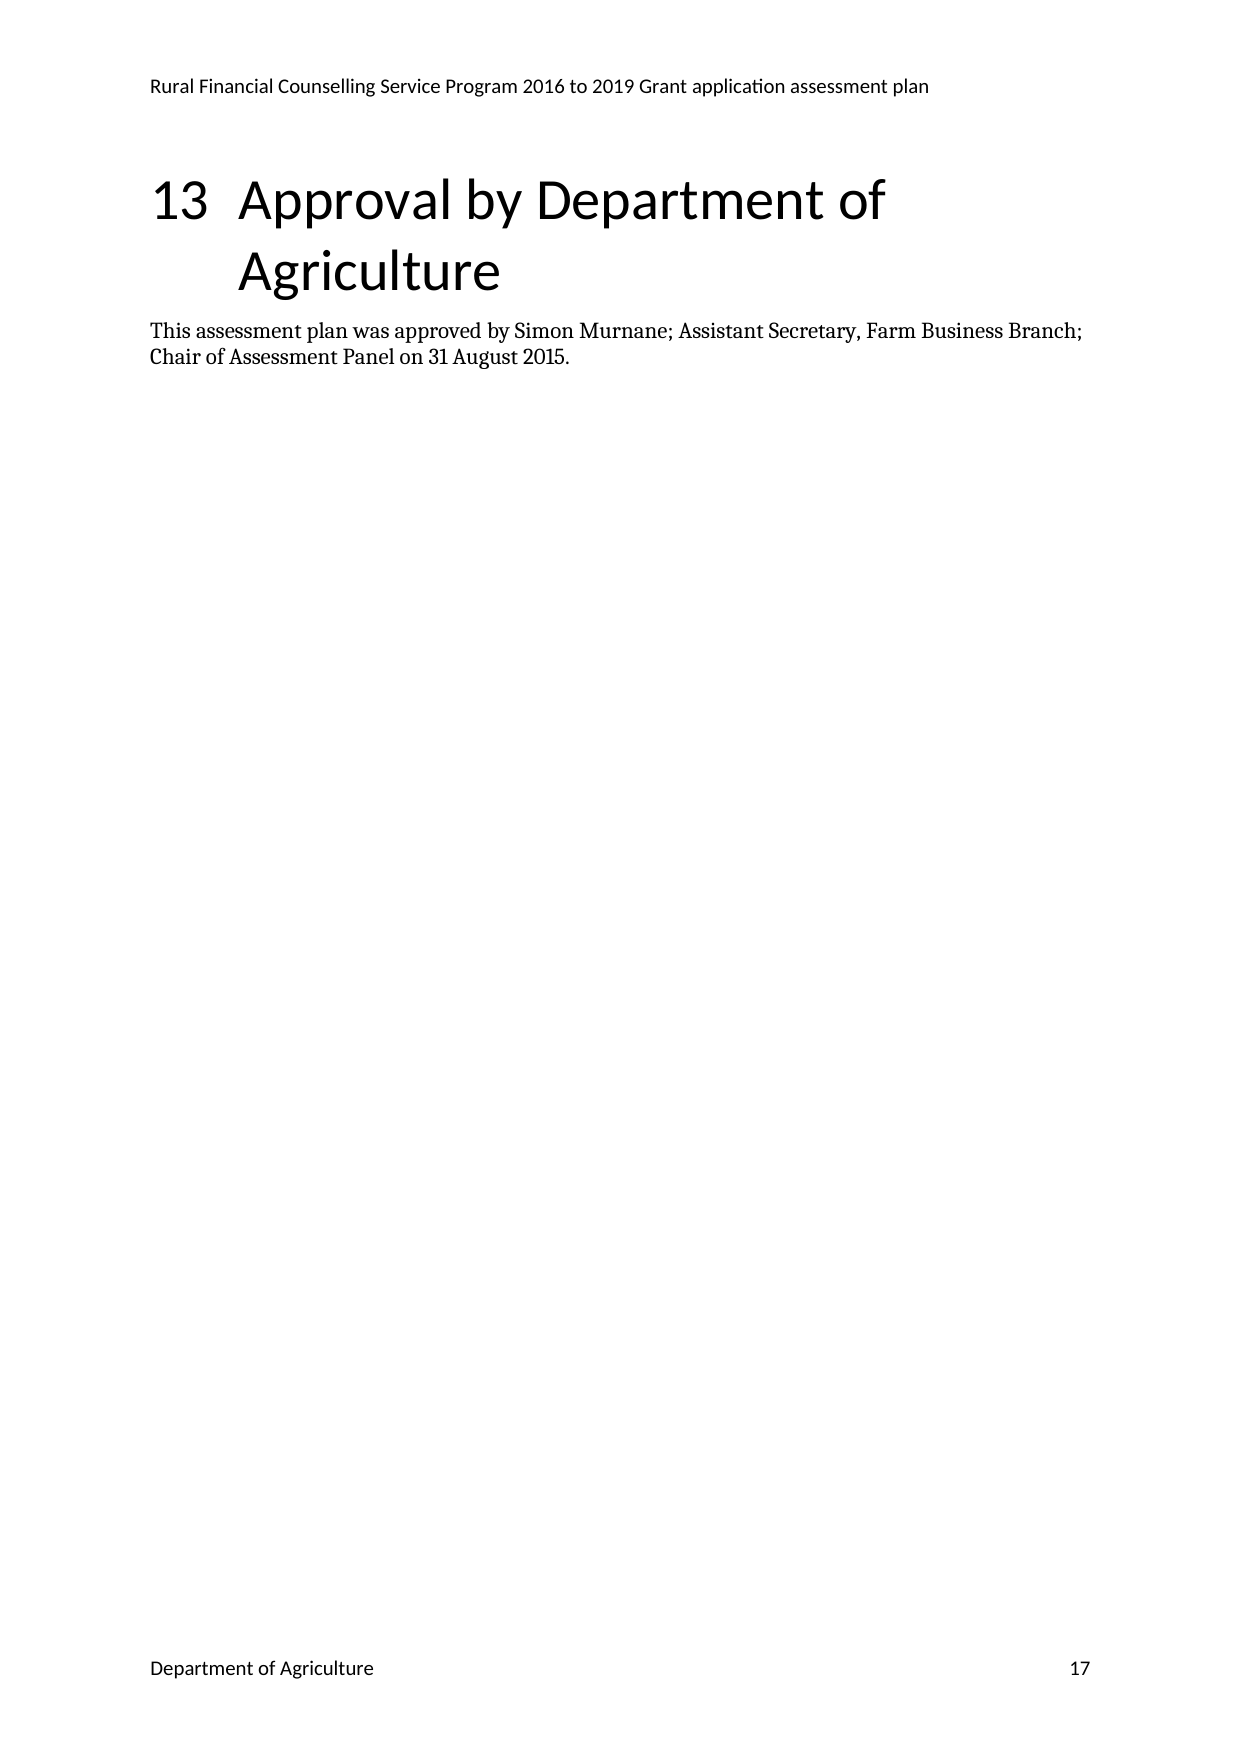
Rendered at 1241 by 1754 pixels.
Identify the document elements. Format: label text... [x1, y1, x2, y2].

subtitle Approval by Department of Agriculture [150, 162, 1090, 305]
text This assessment plan was approved by Simon Murnane; Assistant Secretary, Farm Business Branch; Chair of Assessment Panel on 31 August 2015. [150, 317, 1090, 370]
